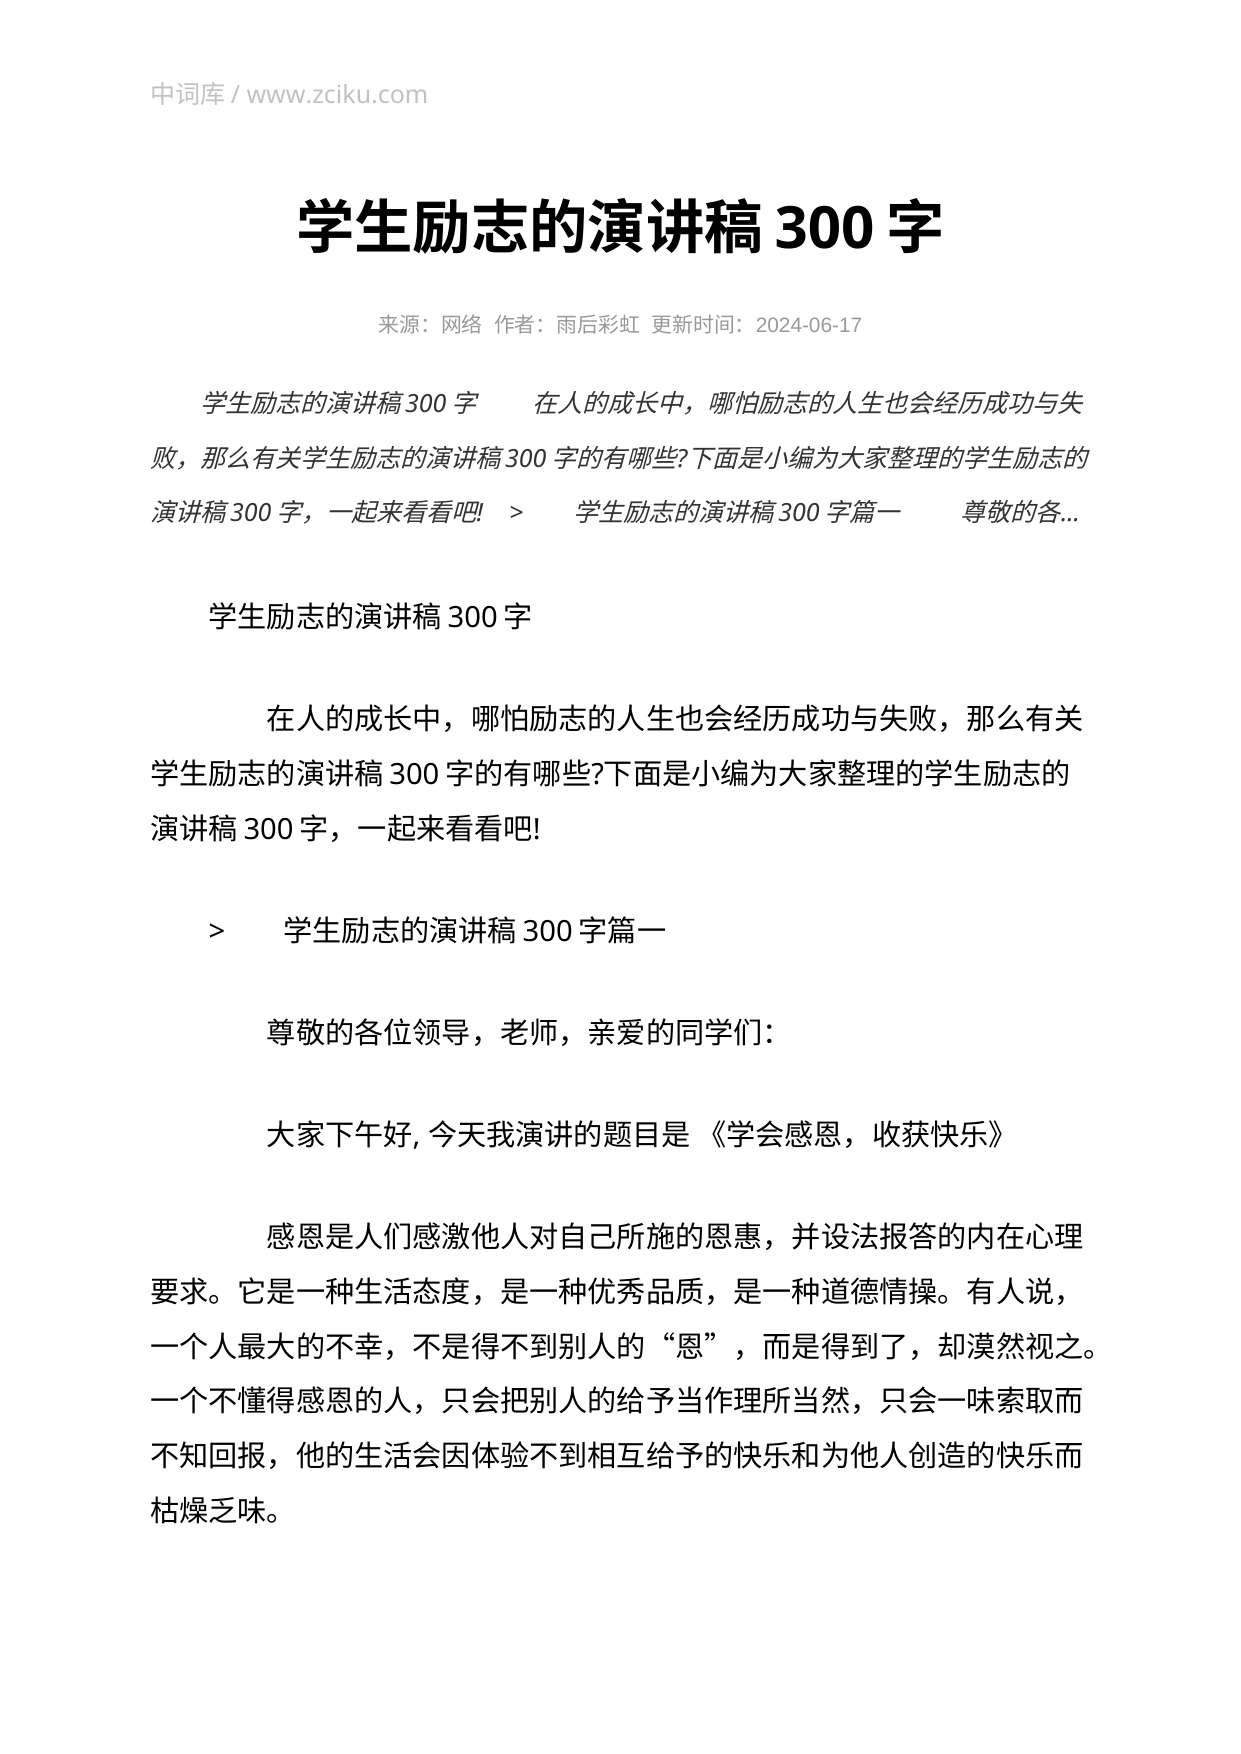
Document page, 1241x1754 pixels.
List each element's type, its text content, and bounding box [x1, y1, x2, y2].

text 学生励志的演讲稿300字 在人的成长中，哪怕励志的人生也会经历成功与失败，那么有关学生励志的演讲稿300字的有哪些?下面是小编为大家整理的学生励志的演讲稿300字，一起来看看吧! > 学生励志的演讲稿300字篇一 尊敬的各... [150, 384, 1090, 529]
text 感恩是人们感激他人对自己所施的恩惠，并设法报答的内在心理要求。它是一种生活态度，是一种优秀品质，是一种道德情操。有人说，一个人最大的不幸，不是得不到别人的“恩”，而是得到了，却漠然视之。一个不懂得感恩的人，只会把别人的给予当作理所当然，只会一味索取而不知回报，他的生活会因体验不到相互给予的快乐和为他人创造的快乐而枯燥乏味。 [150, 1213, 1090, 1530]
text 学生励志的演讲稿300字 [150, 594, 1090, 636]
subtitle 学生励志的演讲稿300字 [150, 181, 1090, 266]
text 来源：网络 作者：雨后彩虹 更新时间：2024-06-17 [150, 313, 1090, 337]
text 在人的成长中，哪怕励志的人生也会经历成功与失败，那么有关学生励志的演讲稿300字的有哪些?下面是小编为大家整理的学生励志的演讲稿300字，一起来看看吧! [150, 696, 1090, 848]
text 尊敬的各位领导，老师，亲爱的同学们： [150, 1009, 1090, 1052]
text > 学生励志的演讲稿300字篇一 [150, 908, 1090, 950]
text 大家下午好, 今天我演讲的题目是 《学会感恩，收获快乐》 [150, 1111, 1090, 1154]
